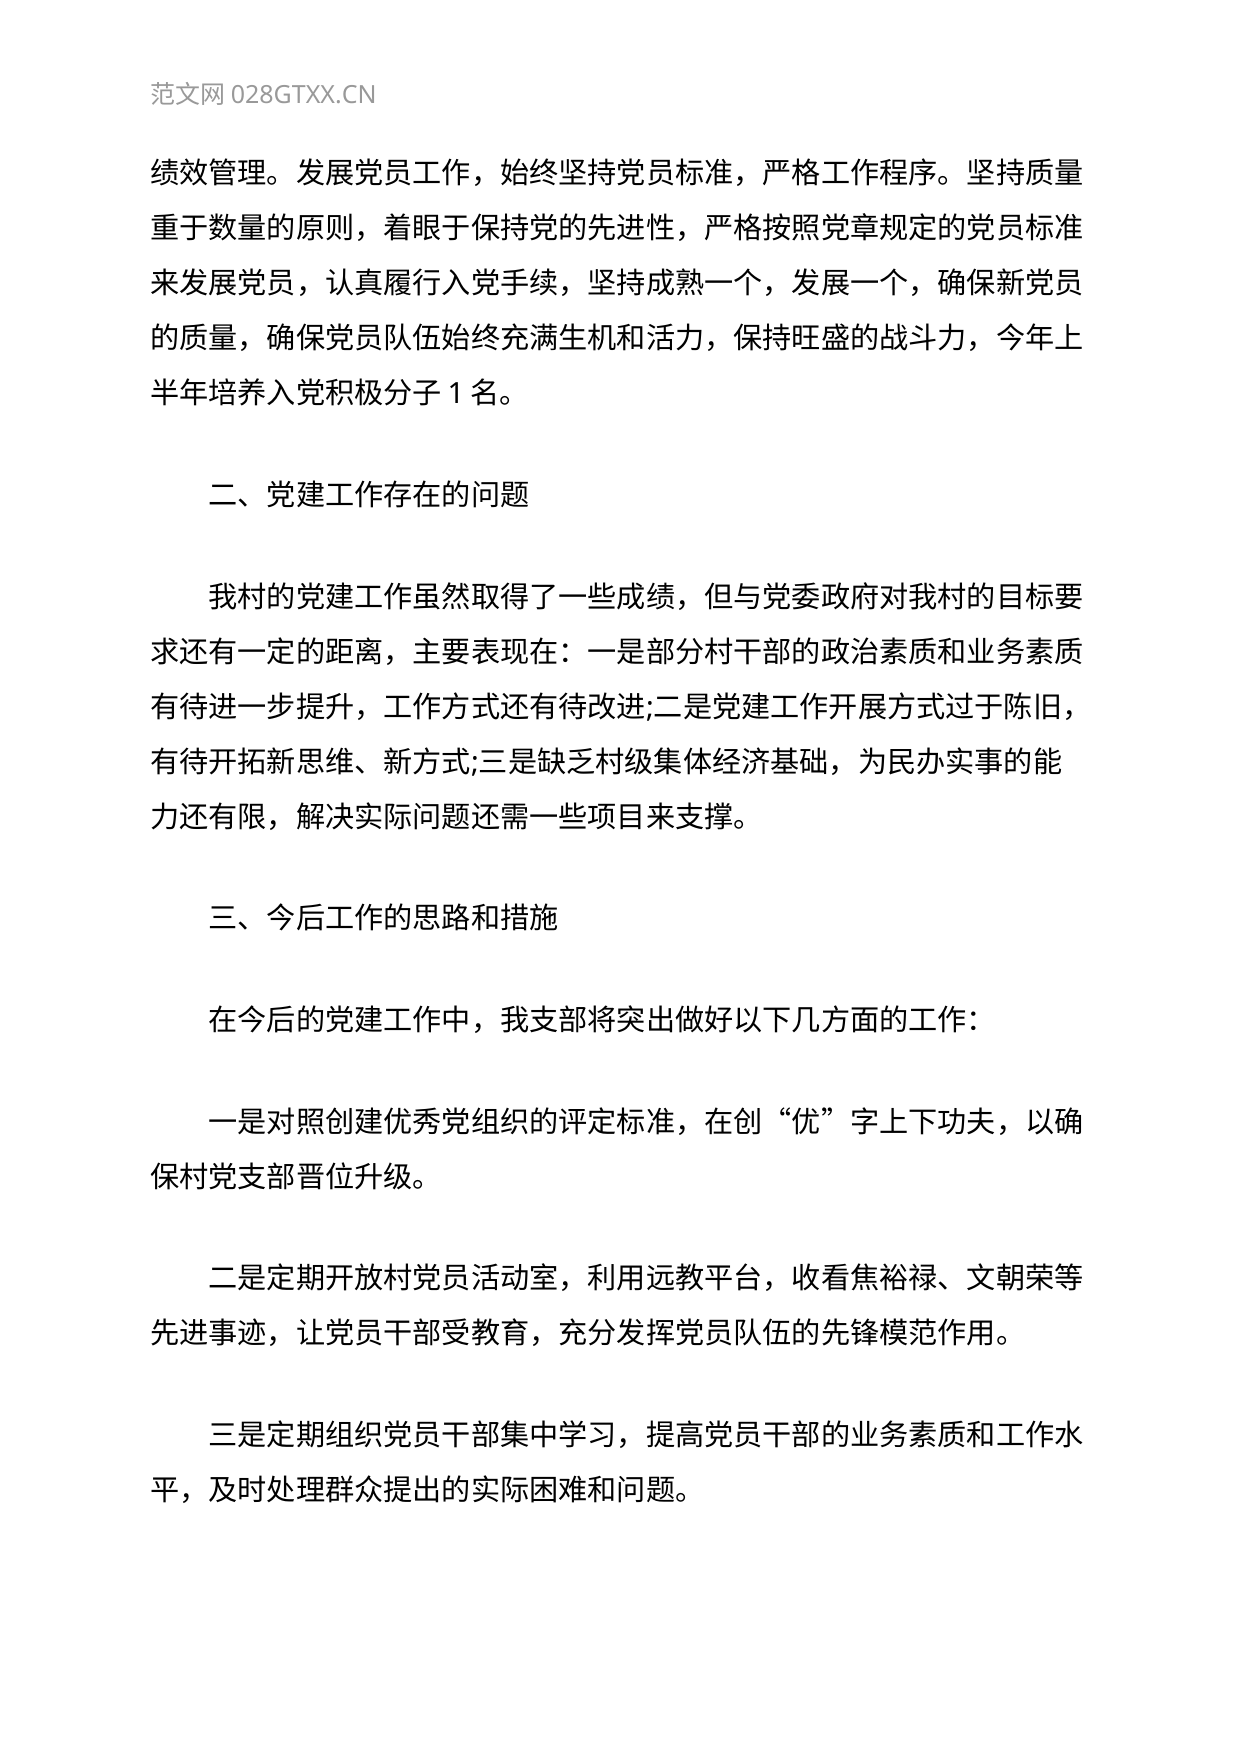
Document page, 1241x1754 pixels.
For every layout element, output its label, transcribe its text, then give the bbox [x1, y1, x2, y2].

text 在今后的党建工作中，我支部将突出做好以下几方面的工作： [150, 997, 1090, 1039]
text 三、今后工作的思路和措施 [150, 895, 1090, 937]
text 一是对照创建优秀党组织的评定标准，在创“优”字上下功夫，以确保村党支部晋位升级。 [150, 1098, 1090, 1196]
text 二、党建工作存在的问题 [150, 472, 1090, 514]
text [150, 150, 1090, 412]
text 我村的党建工作虽然取得了一些成绩，但与党委政府对我村的目标要求还有一定的距离，主要表现在：一是部分村干部的政治素质和业务素质有待进一步提升，工作方式还有待改进;二是党建工作开展方式过于陈旧，有待开拓新思维、新方式;三是缺乏村级集体经济基础，为民办实事的能力还有限，解决实际问题还需一些项目来支撑。 [150, 573, 1090, 835]
text 二是定期开放村党员活动室，利用远教平台，收看焦裕禄、文朝荣等先进事迹，让党员干部受教育，充分发挥党员队伍的先锋模范作用。 [150, 1255, 1090, 1352]
text 三是定期组织党员干部集中学习，提高党员干部的业务素质和工作水平，及时处理群众提出的实际困难和问题。 [150, 1412, 1090, 1509]
